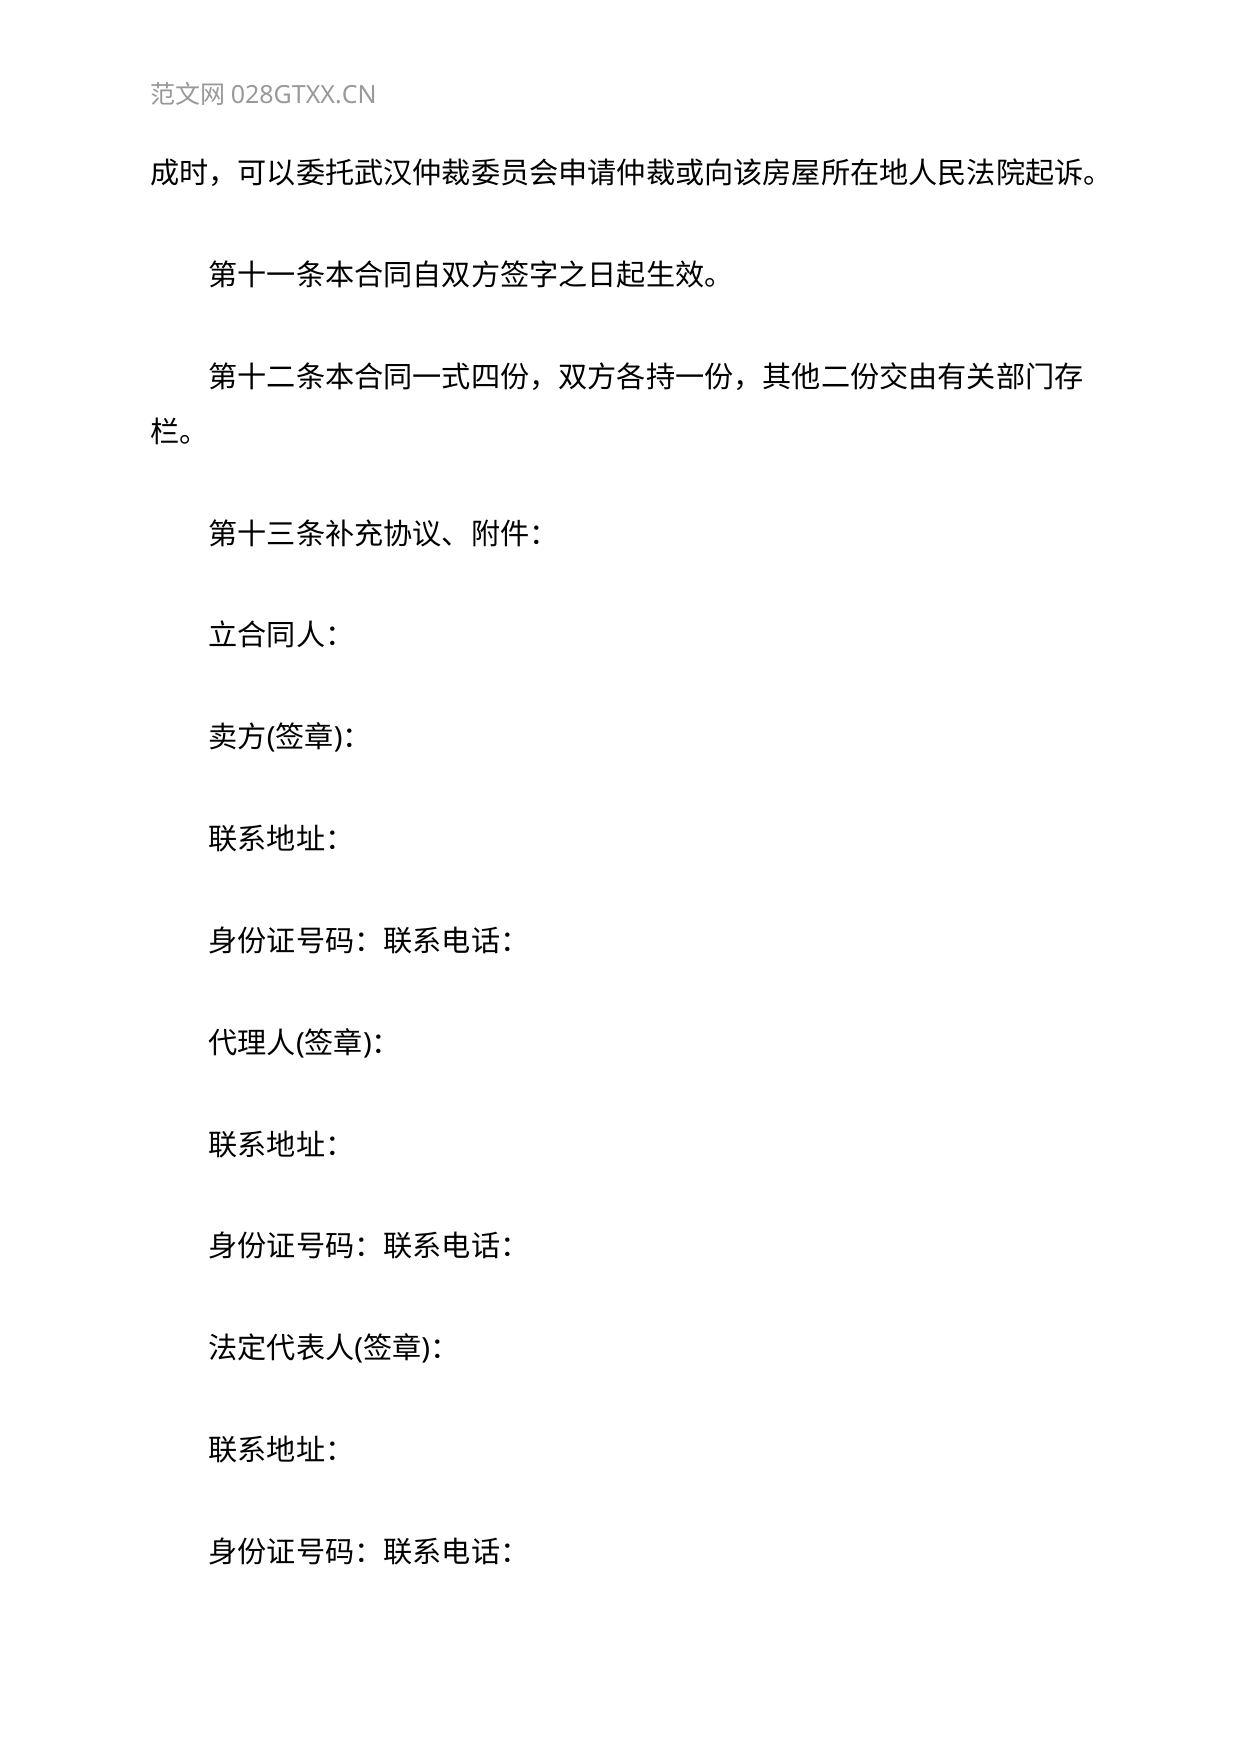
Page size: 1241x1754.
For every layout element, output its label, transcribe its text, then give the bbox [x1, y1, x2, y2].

text 联系地址： [150, 816, 1090, 858]
text 第十一条本合同自双方签字之日起生效。 [150, 252, 1090, 294]
text 法定代表人(签章)： [150, 1325, 1090, 1367]
text 联系地址： [150, 1427, 1090, 1469]
text 身份证号码：联系电话： [150, 1528, 1090, 1571]
text 代理人(签章)： [150, 1019, 1090, 1062]
text 第十三条补充协议、附件： [150, 510, 1090, 552]
text 卖方(签章)： [150, 714, 1090, 756]
text 身份证号码：联系电话： [150, 917, 1090, 960]
text 立合同人： [150, 612, 1090, 654]
text 第十二条本合同一式四份，双方各持一份，其他二份交由有关部门存栏。 [150, 353, 1090, 451]
text 联系地址： [150, 1121, 1090, 1163]
text 身份证号码：联系电话： [150, 1223, 1090, 1265]
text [150, 150, 1090, 192]
